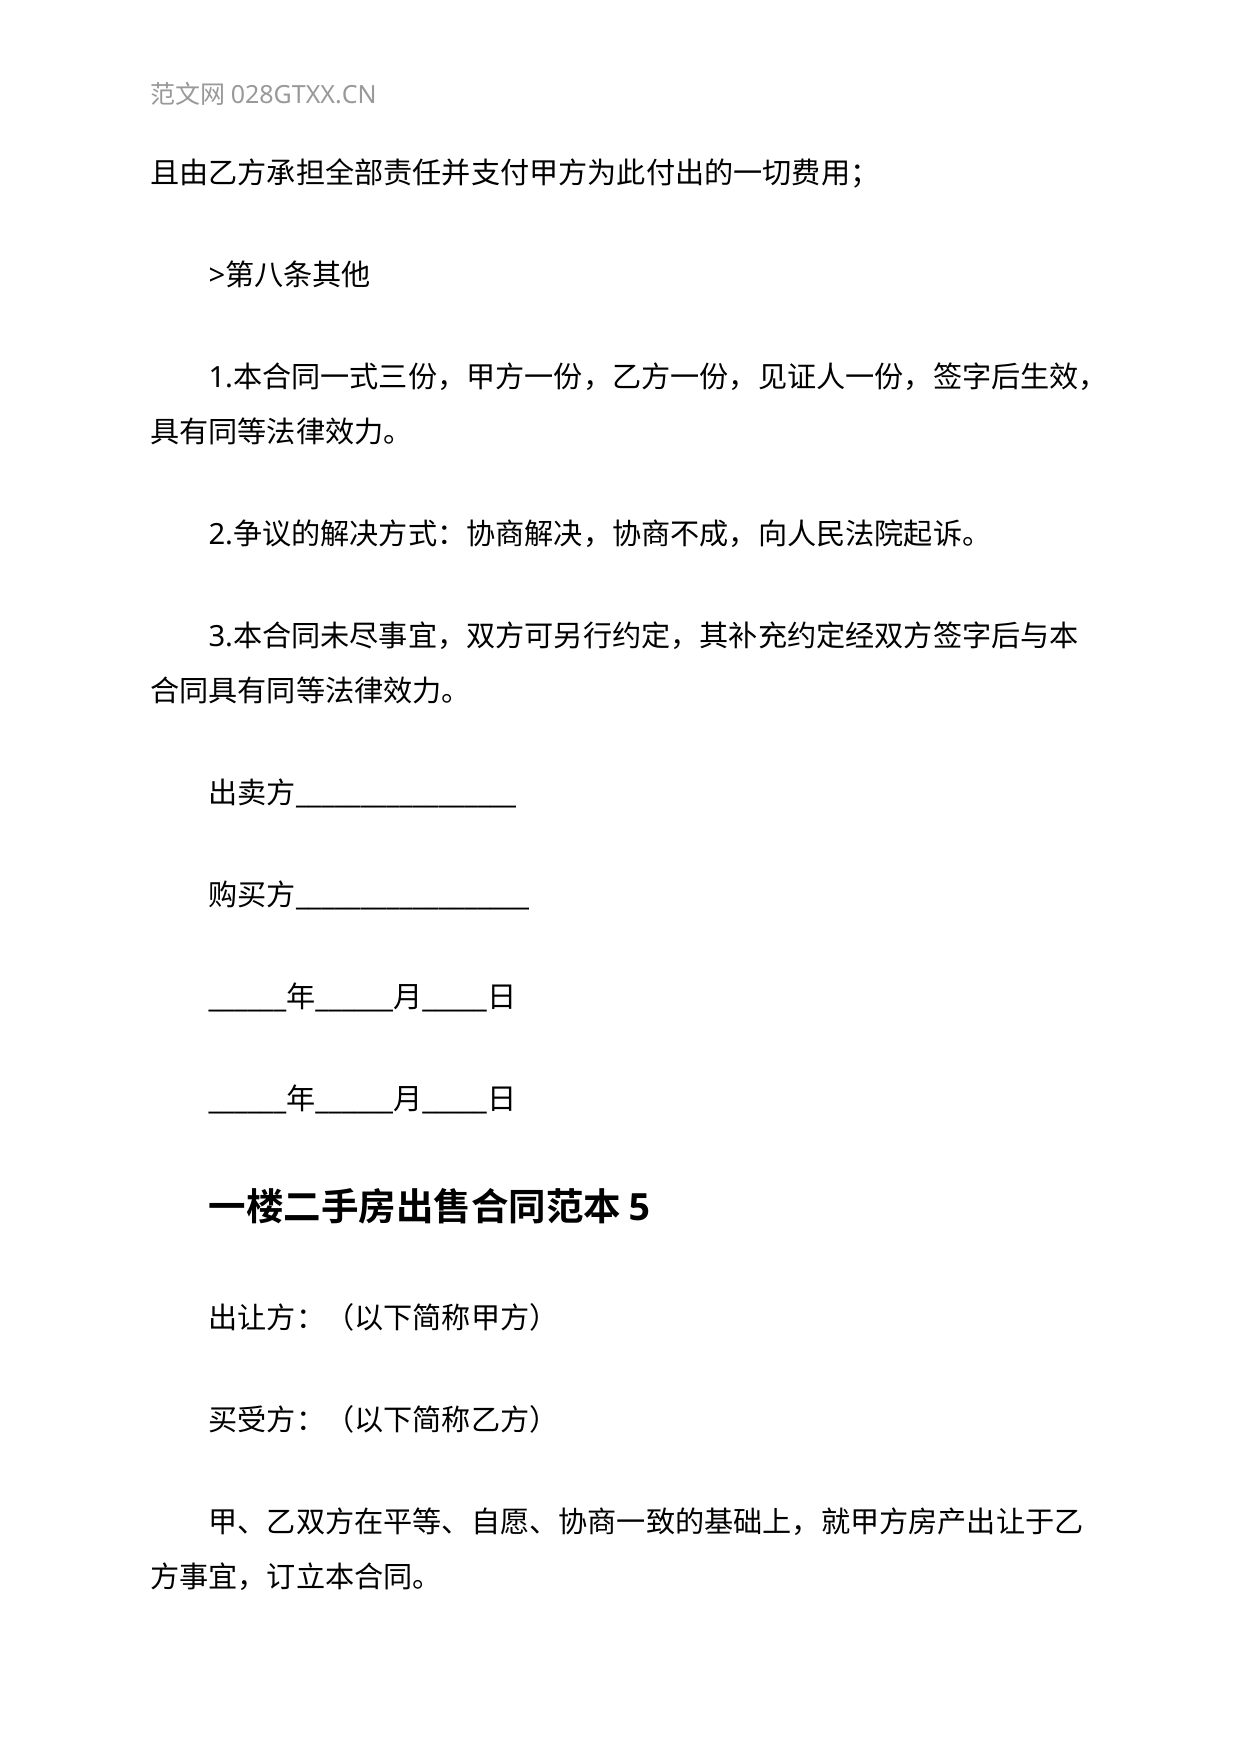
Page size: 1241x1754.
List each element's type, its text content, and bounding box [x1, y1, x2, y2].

text 购买方__________________ [150, 871, 1090, 914]
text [150, 150, 1090, 192]
text 1.本合同一式三份，甲方一份，乙方一份，见证人一份，签字后生效，具有同等法律效力。 [150, 354, 1090, 451]
text 3.本合同未尽事宜，双方可另行约定，其补充约定经双方签字后与本合同具有同等法律效力。 [150, 612, 1090, 710]
text 出让方：（以下简称甲方） [150, 1295, 1090, 1337]
text ______年______月_____日 [150, 973, 1090, 1016]
text 2.争议的解决方式：协商解决，协商不成，向人民法院起诉。 [150, 511, 1090, 553]
text >第八条其他 [150, 252, 1090, 294]
text 出卖方_________________ [150, 769, 1090, 812]
text 一楼二手房出售合同范本5 [150, 1177, 1090, 1232]
text 买受方：（以下简称乙方） [150, 1397, 1090, 1439]
text ______年______月_____日 [150, 1075, 1090, 1118]
text 甲、乙双方在平等、自愿、协商一致的基础上，就甲方房产出让于乙方事宜，订立本合同。 [150, 1498, 1090, 1596]
